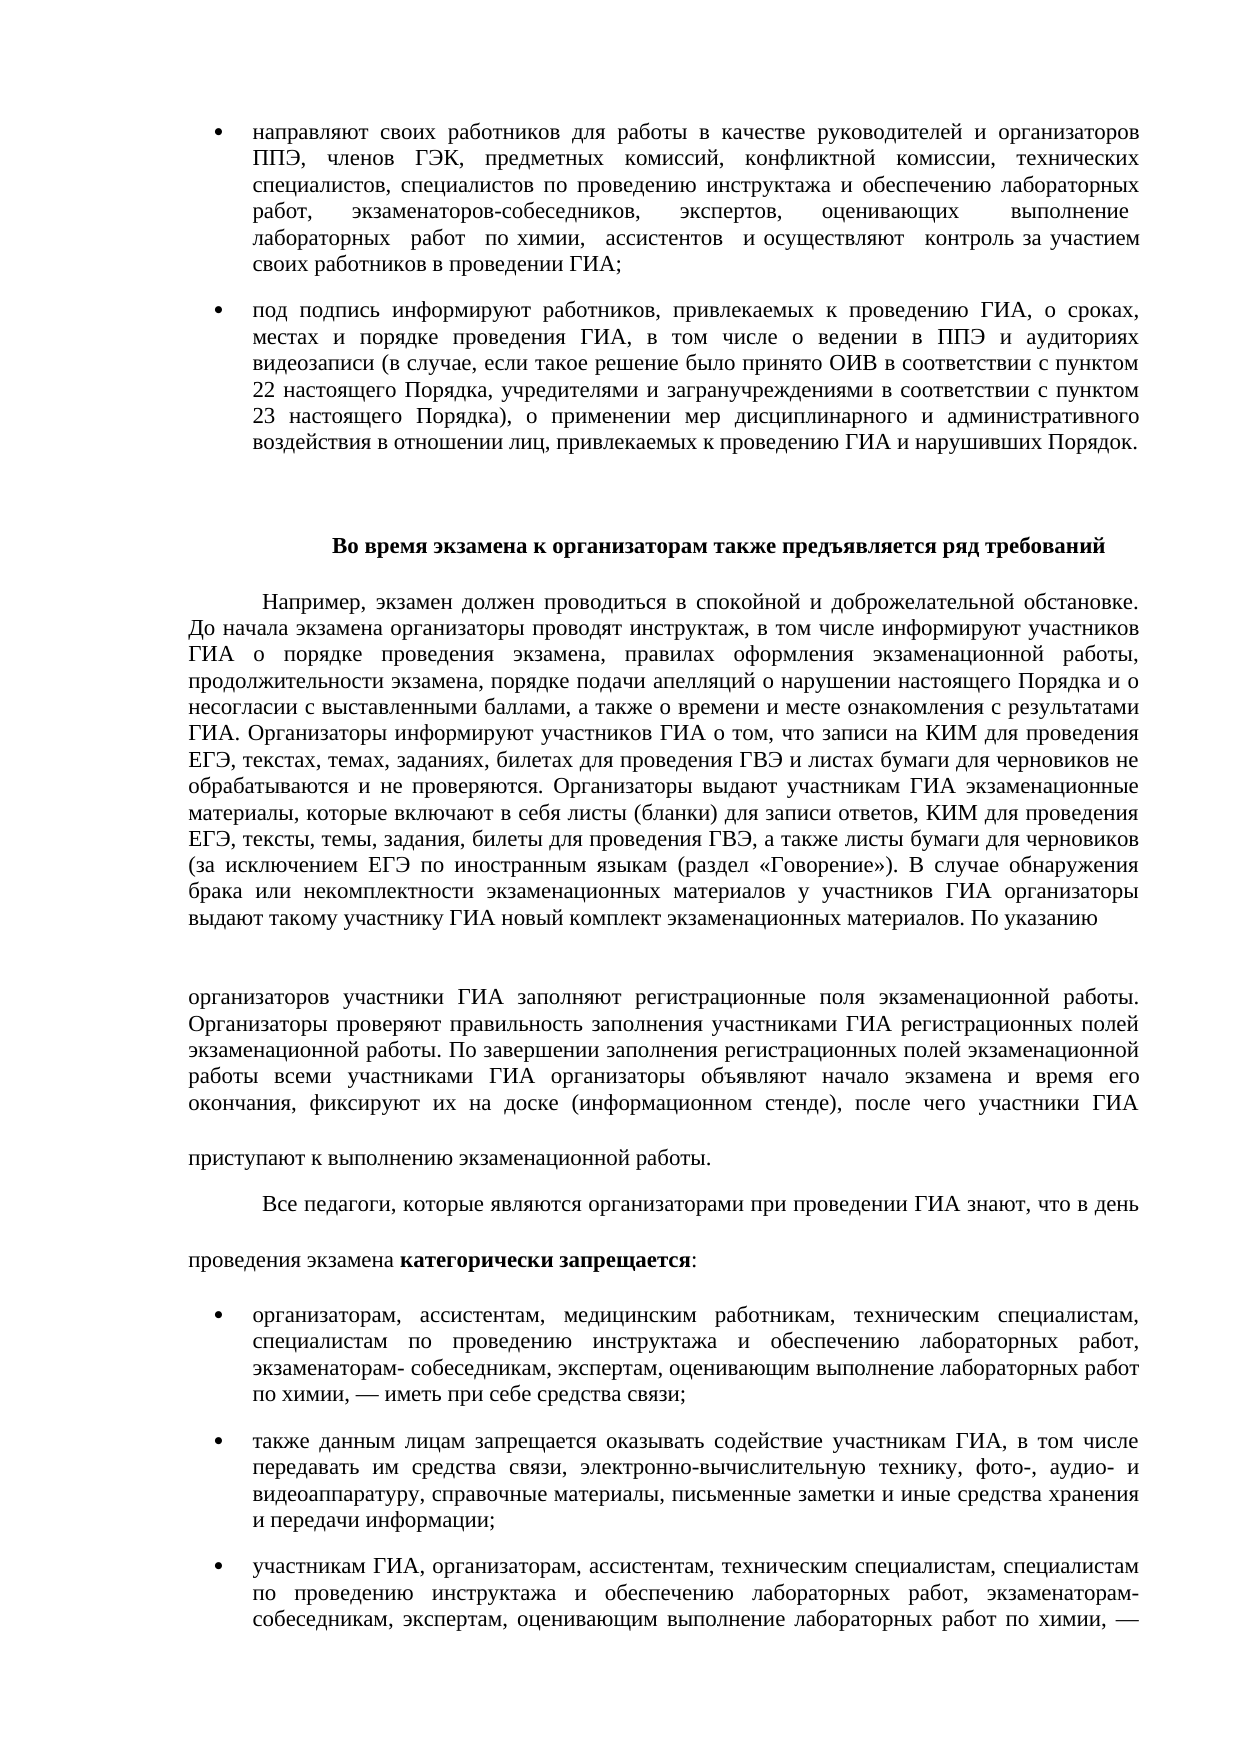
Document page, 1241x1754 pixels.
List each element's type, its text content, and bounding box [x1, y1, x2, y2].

list организаторам, ассистентам, медицинским работникам, техническим специалистам, специалистам по проведению инструктажа и обеспечению лабораторных работ, экзаменаторам- собеседникам, экспертам, оценивающим выполнение лабораторных работ по химии, — иметь при себе средства связи; [215, 1301, 1141, 1407]
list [215, 1553, 1141, 1632]
list направляют своих работников для работы в качестве руководителей и организаторов ППЭ, членов ГЭК, предметных комиссий, конфликтной комиссии, технических специалистов, специалистов по проведению инструктажа и обеспечению лабораторных работ, экзаменаторов-собеседников, экспертов, оценивающих выполнение лабораторных работ по химии, ассистентов и осуществляют контроль за участием своих работников в проведении ГИА; [215, 118, 1141, 276]
text Во время экзамена к организаторам также предъявляется ряд требований [332, 532, 1152, 558]
text организаторов участники ГИА заполняют регистрационные поля экзаменационной работы. Организаторы проверяют правильность заполнения участниками ГИА регистрационных полей экзаменационной работы. По завершении заполнения регистрационных полей экзаменационной работы всеми участниками ГИА организаторы объявляют начало экзамена и время его окончания, фиксируют их на доске (информационном стенде), после чего участники ГИА приступают к выполнению экзаменационной работы. [188, 983, 1141, 1170]
text Например, экзамен должен проводиться в спокойной и доброжелательной обстановке. До начала экзамена организаторы проводят инструктаж, в том числе информируют участников ГИА о порядке проведения экзамена, правилах оформления экзаменационной работы, продолжительности экзамена, порядке подачи апелляций о нарушении настоящего Порядка и о несогласии с выставленными баллами, а также о времени и месте ознакомления с результатами ГИА. Организаторы информируют участников ГИА о том, что записи на КИМ для проведения ЕГЭ, текстах, темах, заданиях, билетах для проведения ГВЭ и листах бумаги для черновиков не обрабатываются и не проверяются. Организаторы выдают участникам ГИА экзаменационные материалы, которые включают в себя листы (бланки) для записи ответов, КИМ для проведения ЕГЭ, тексты, темы, задания, билеты для проведения ГВЭ, а также листы бумаги для черновиков (за исключением ЕГЭ по иностранным языкам (раздел «Говорение»). В случае обнаружения брака или некомплектности экзаменационных материалов у участников ГИА организаторы выдают такому участнику ГИА новый комплект экзаменационных материалов. По указанию [188, 588, 1141, 930]
list под подпись информируют работников, привлекаемых к проведению ГИА, о сроках, местах и порядке проведения ГИА, в том числе о ведении в ППЭ и аудиториях видеозаписи (в случае, если такое решение было принято ОИВ в соответствии с пунктом 22 настоящего Порядка, учредителями и загранучреждениями в соответствии с пунктом 23 настоящего Порядка), о применении мер дисциплинарного и административного воздействия в отношении лиц, привлекаемых к проведению ГИА и нарушивших Порядок. [215, 297, 1141, 455]
text Все педагоги, которые являются организаторами при проведении ГИА знают, что в день проведения экзамена категорически запрещается: [188, 1191, 1141, 1272]
list также данным лицам запрещается оказывать содействие участникам ГИА, в том числе передавать им средства связи, электронно-вычислительную технику, фото-, аудио- и видеоаппаратуру, справочные материалы, письменные заметки и иные средства хранения и передачи информации; [215, 1427, 1141, 1532]
